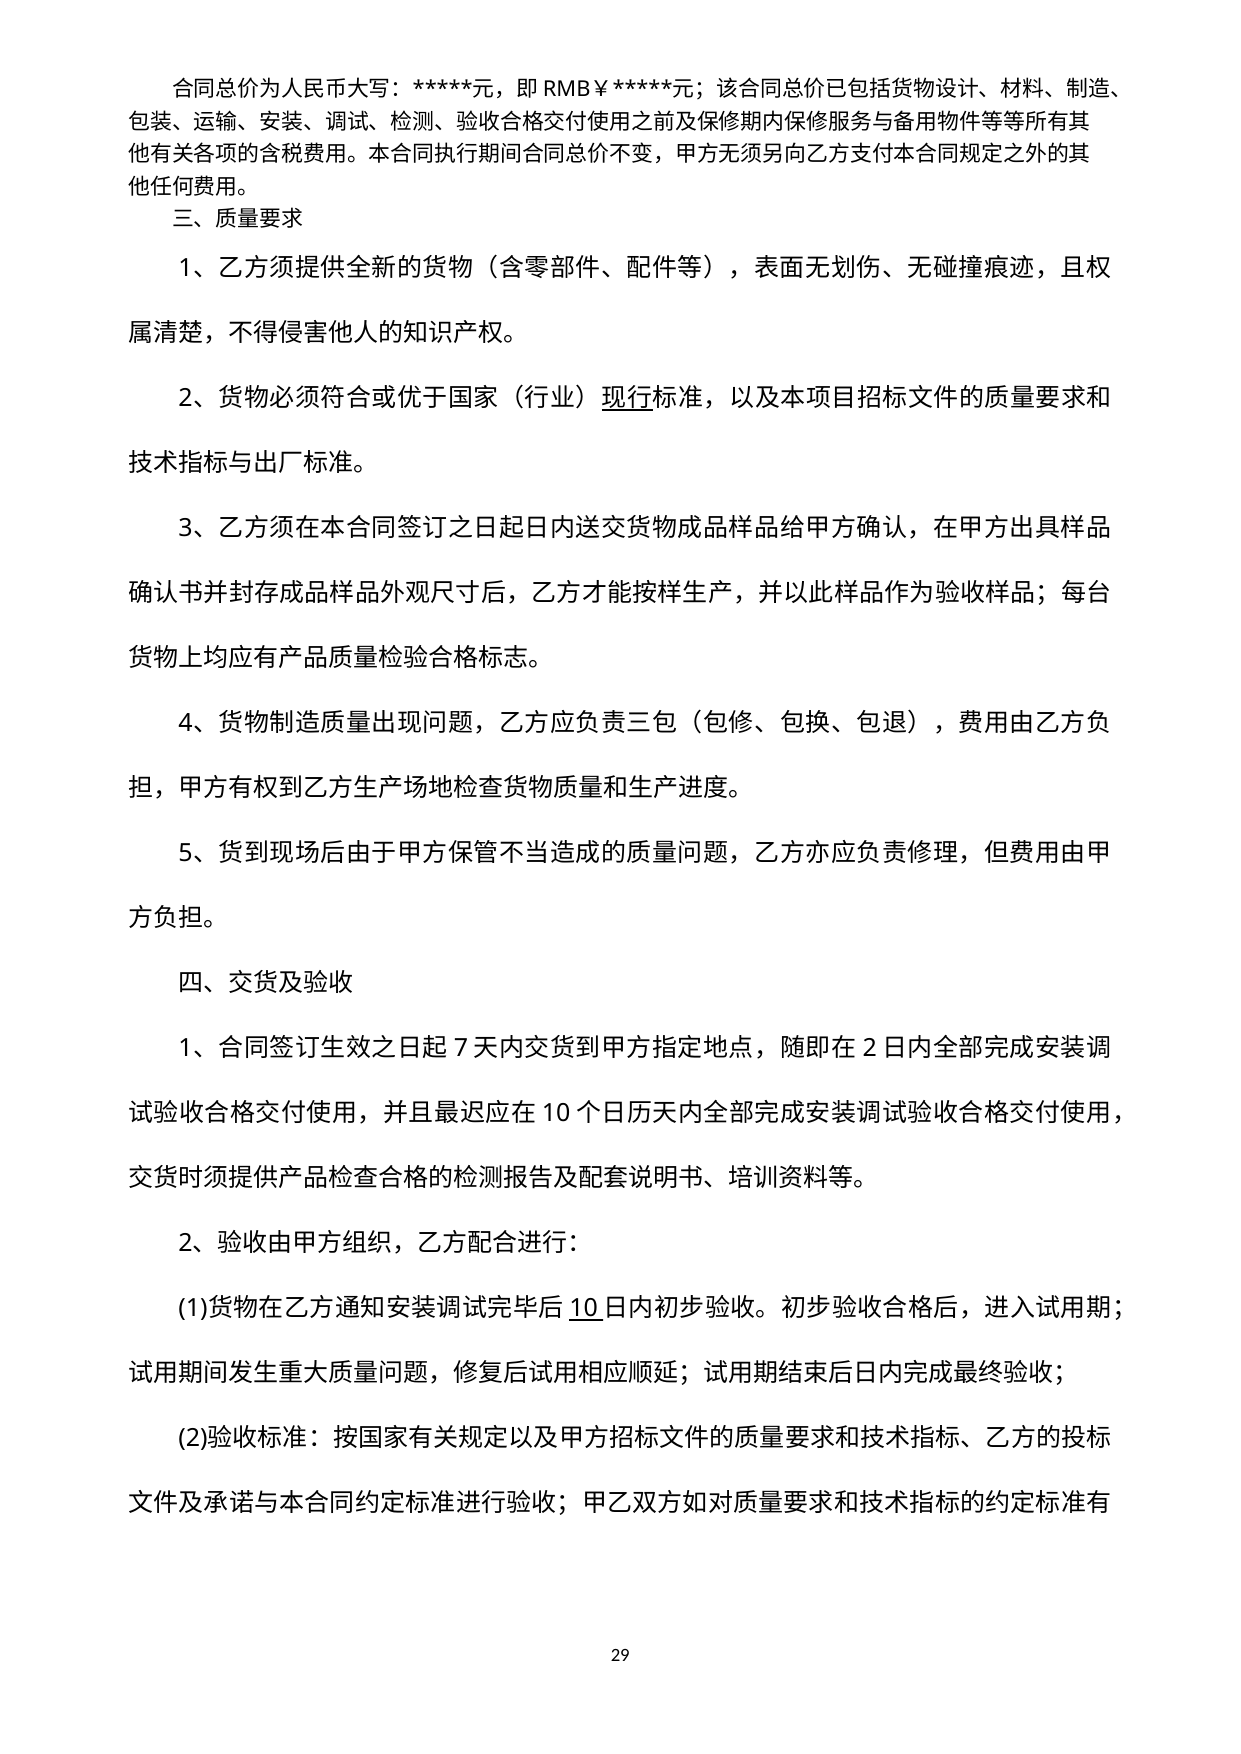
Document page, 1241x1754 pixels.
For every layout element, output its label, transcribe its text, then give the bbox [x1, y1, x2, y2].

text 三、质量要求 [128, 201, 1112, 233]
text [128, 1403, 1112, 1533]
text (1)货物在乙方通知安装调试完毕后10日内初步验收。初步验收合格后，进入试用期；试用期间发生重大质量问题，修复后试用相应顺延；试用期结束后日内完成最终验收； [128, 1273, 1112, 1403]
text 1、合同签订生效之日起7天内交货到甲方指定地点，随即在2日内全部完成安装调试验收合格交付使用，并且最迟应在10个日历天内全部完成安装调试验收合格交付使用，交货时须提供产品检查合格的检测报告及配套说明书、培训资料等。 [128, 1013, 1112, 1208]
text 四、交货及验收 [128, 948, 1112, 1013]
text 4、货物制造质量出现问题，乙方应负责三包（包修、包换、包退），费用由乙方负担，甲方有权到乙方生产场地检查货物质量和生产进度。 [128, 688, 1112, 818]
text 5、货到现场后由于甲方保管不当造成的质量问题，乙方亦应负责修理，但费用由甲方负担。 [128, 818, 1112, 948]
text 合同总价为人民币大写：*****元，即RMB￥*****元；该合同总价已包括货物设计、材料、制造、包装、运输、安装、调试、检测、验收合格交付使用之前及保修期内保修服务与备用物件等等所有其他有关各项的含税费用。本合同执行期间合同总价不变，甲方无须另向乙方支付本合同规定之外的其他任何费用。 [128, 71, 1112, 201]
text 3、乙方须在本合同签订之日起日内送交货物成品样品给甲方确认，在甲方出具样品确认书并封存成品样品外观尺寸后，乙方才能按样生产，并以此样品作为验收样品；每台货物上均应有产品质量检验合格标志。 [128, 493, 1112, 688]
text 2、验收由甲方组织，乙方配合进行： [128, 1208, 1112, 1273]
text 2、货物必须符合或优于国家（行业）现行标准，以及本项目招标文件的质量要求和技术指标与出厂标准。 [128, 363, 1112, 493]
text 1、乙方须提供全新的货物（含零部件、配件等），表面无划伤、无碰撞痕迹，且权属清楚，不得侵害他人的知识产权。 [128, 233, 1112, 363]
